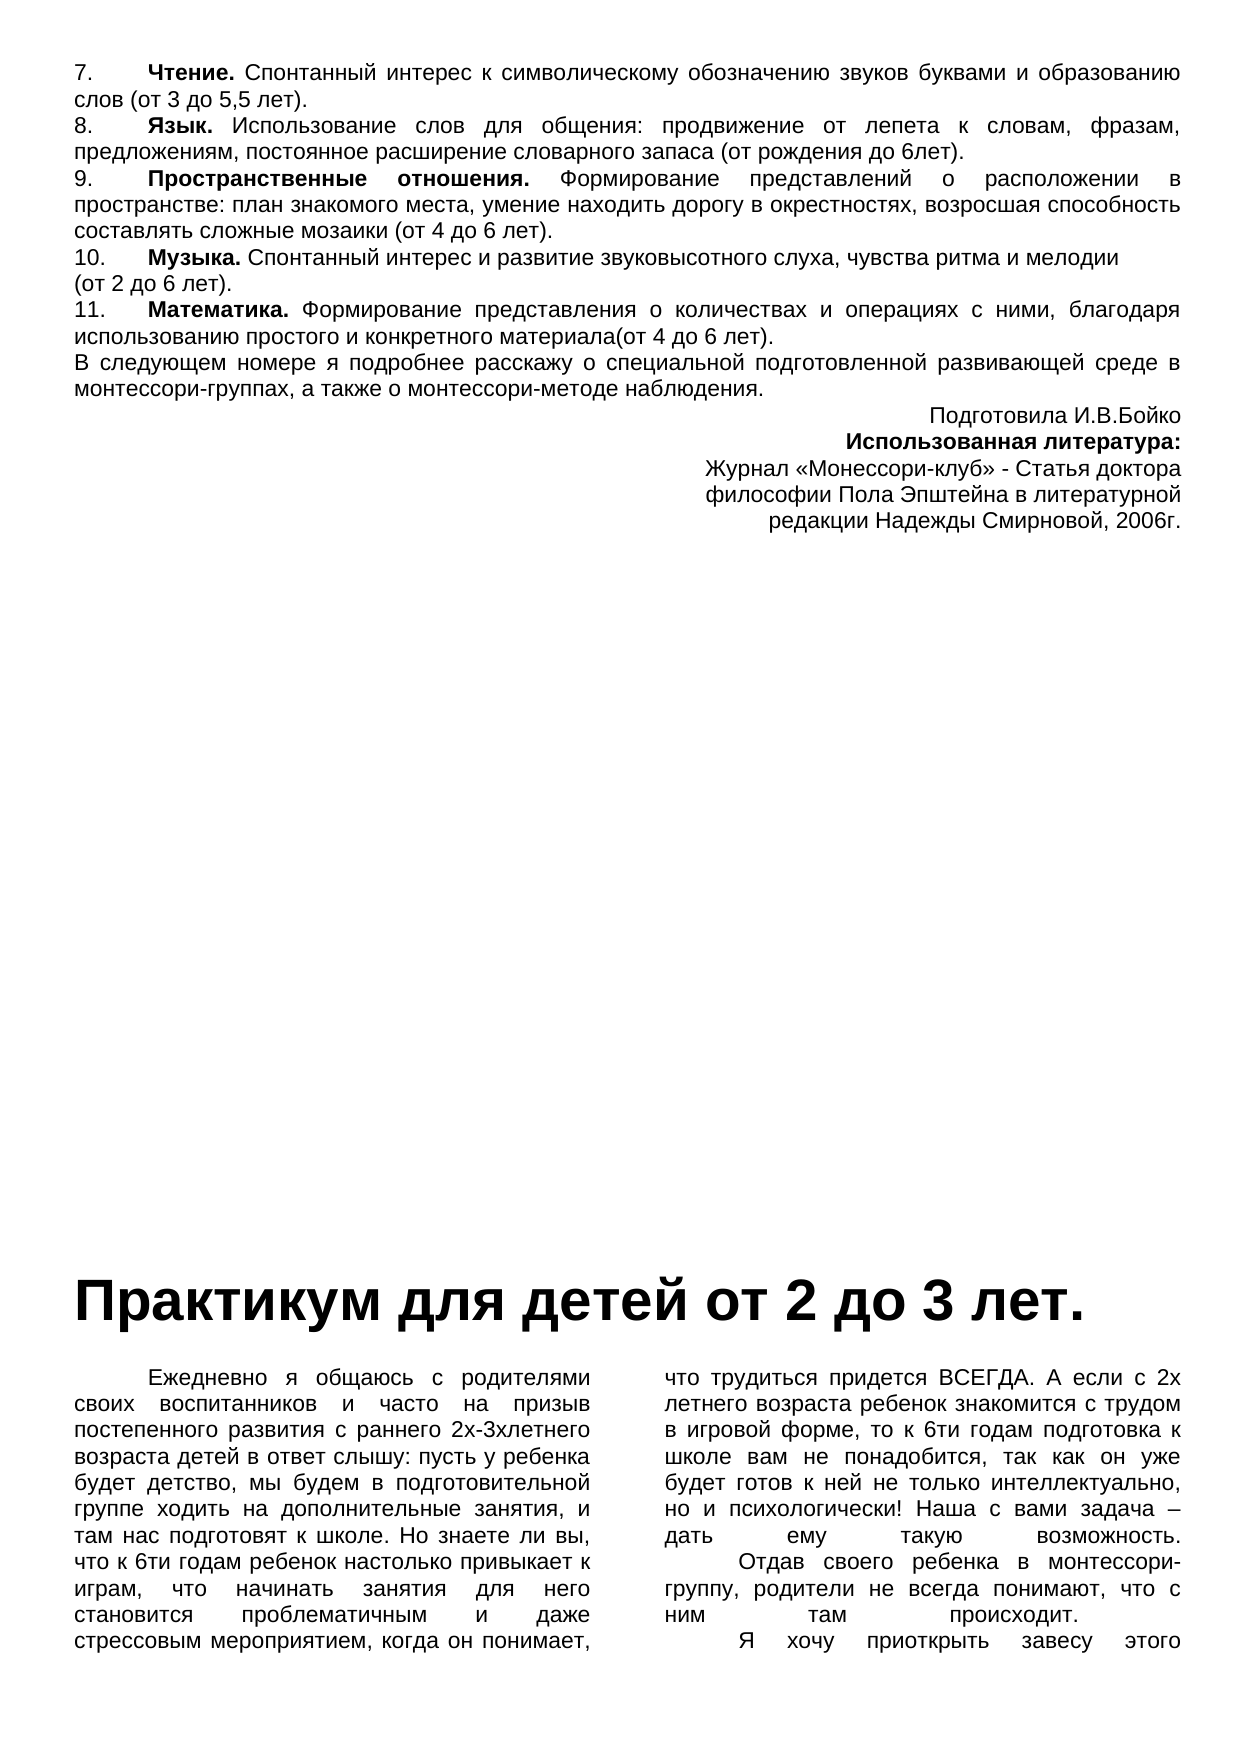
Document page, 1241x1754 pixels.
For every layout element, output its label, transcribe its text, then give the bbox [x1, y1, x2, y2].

text 10. Музыка. Спонтанный интерес и развитие звуковысотного слуха, чувства ритма и мелодии [74, 244, 1181, 270]
text редакции Надежды Смирновой, 2006г. [74, 507, 1181, 533]
text Журнал «Монессори-клуб» - Статья доктора [74, 454, 1181, 481]
text Использованная литература: [74, 428, 1181, 454]
text В следующем номере я подробнее расскажу о специальной подготовленной развивающей среде в монтессори-группах, а также о монтессори-методе наблюдения. [74, 349, 1181, 402]
text Подготовила И.В.Бойко [74, 402, 1181, 428]
text Ежедневно я общаюсь с родителями своих воспитанников и часто на призыв постепенного развития с раннего 2х-3хлетнего возраста детей в ответ слышу: пусть у ребенка будет детство, мы будем в подготовительной группе ходить на дополнительные занятия, и там нас подготовят к школе. Но знаете ли вы, что к 6ти годам ребенок настолько привыкает к играм, что начинать занятия для него становится проблематичным и даже стрессовым мероприятием, когда он понимает, что трудиться придется ВСЕГДА. А если с 2х летнего возраста ребенок знакомится с трудом в игровой форме, то к 6ти годам подготовка к школе вам не понадобится, так как он уже будет готов к ней не только интеллектуально, но и психологически! Наша с вами задача – дать ему такую возможность. Отдав своего ребенка в монтессори-группу, родители не всегда понимают, что с ним там происходит. Я хочу приоткрыть завесу этого необычного, увлекательного обучения по системе Марии Монтессори, представив вашему вниманию фото наших детишек, работающих самостоятельно, увлеченно и рассказать о том, чем они заняты и зачем это нужно. [74, 1364, 591, 1653]
text 8. Язык. Использование слов для общения: продвижение от лепета к словам, фразам, предложениям, постоянное расширение словарного запаса (от рождения до 6лет). [74, 112, 1181, 164]
text 9. Пространственные отношения. Формирование представлений о расположении в пространстве: план знакомого места, умение находить дорогу в окрестностях, возросшая способность составлять сложные мозаики (от 4 до 6 лет). [74, 164, 1181, 244]
text философии Пола Эпштейна в литературной [74, 481, 1181, 507]
text 7. Чтение. Спонтанный интерес к символическому обозначению звуков буквами и образованию слов (от 3 до 5,5 лет). [74, 59, 1181, 112]
text (от 2 до 6 лет). [74, 270, 1181, 296]
text 11. Математика. Формирование представления о количествах и операциях с ними, благодаря использованию простого и конкретного материала(от 4 до 6 лет). [74, 296, 1181, 349]
text Практикум для детей от 2 до 3 лет. [74, 1266, 1181, 1333]
text Ежедневно я общаюсь с родителями своих воспитанников и часто на призыв постепенного развития с раннего 2х-3хлетнего возраста детей в ответ слышу: пусть у ребенка будет детство, мы будем в подготовительной группе ходить на дополнительные занятия, и там нас подготовят к школе. Но знаете ли вы, что к 6ти годам ребенок настолько привыкает к играм, что начинать занятия для него становится проблематичным и даже стрессовым мероприятием, когда он понимает, что трудиться придется ВСЕГДА. А если с 2х летнего возраста ребенок знакомится с трудом в игровой форме, то к 6ти годам подготовка к школе вам не понадобится, так как он уже будет готов к ней не только интеллектуально, но и психологически! Наша с вами задача – дать ему такую возможность. Отдав своего ребенка в монтессори-группу, родители не всегда понимают, что с ним там происходит. Я хочу приоткрыть завесу этого необычного, увлекательного обучения по системе Марии Монтессори, представив вашему вниманию фото наших детишек, работающих самостоятельно, увлеченно и рассказать о том, чем они заняты и зачем это нужно. [664, 1364, 1181, 1653]
